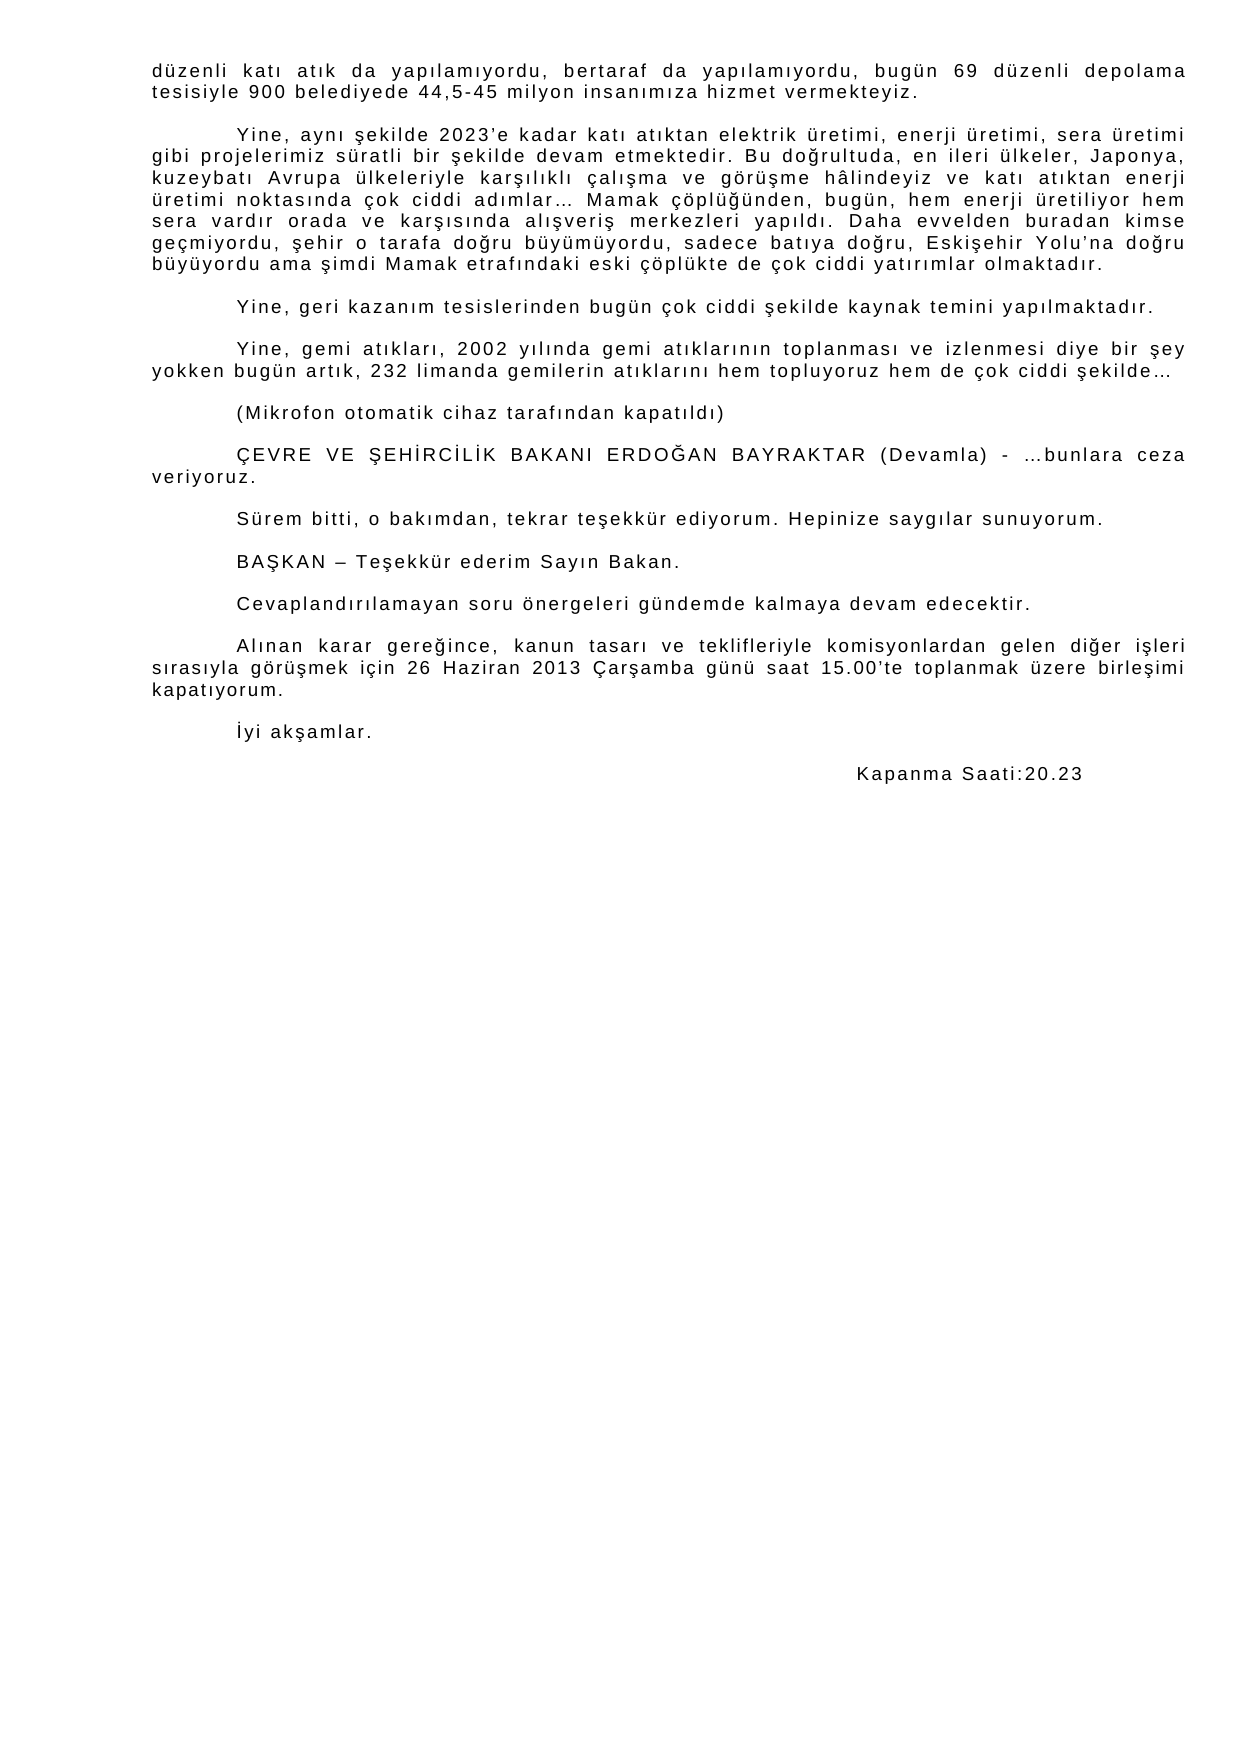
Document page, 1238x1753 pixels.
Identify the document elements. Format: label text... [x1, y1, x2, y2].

text ÇEVRE VE ŞEHİRCİLİK BAKANI ERDOĞAN BAYRAKTAR (Devamla) - …bunlara ceza veriyoruz. [152, 444, 1186, 487]
text Cevaplandırılamayan soru önergeleri gündemde kalmaya devam edecektir. [152, 593, 1186, 614]
text BAŞKAN – Teşekkür ederim Sayın Bakan. [152, 551, 1186, 572]
text Kapanma Saati:20.23 [329, 763, 1186, 785]
text (Mikrofon otomatik cihaz tarafından kapatıldı) [152, 402, 1186, 423]
text Yine, geri kazanım tesislerinden bugün çok ciddi şekilde kaynak temini yapılmaktadır. [152, 295, 1186, 317]
text Yine, aynı şekilde 2023’e kadar katı atıktan elektrik üretimi, enerji üretimi, sera üretimi gibi projelerimiz süratli bir şekilde devam etmektedir. Bu doğrultuda, en ileri ülkeler, Japonya, kuzeybatı Avrupa ülkeleriyle karşılıklı çalışma ve görüşme hâlindeyiz ve katı atıktan enerji üretimi noktasında çok ciddi adımlar… Mamak çöplüğünden, bugün, hem enerji üretiliyor hem sera vardır orada ve karşısında alışveriş merkezleri yapıldı. Daha evvelden buradan kimse geçmiyordu, şehir o tarafa doğru büyümüyordu, sadece batıya doğru, Eskişehir Yolu’na doğru büyüyordu ama şimdi Mamak etrafındaki eski çöplükte de çok ciddi yatırımlar olmaktadır. [152, 124, 1186, 274]
text Alınan karar gereğince, kanun tasarı ve teklifleriyle komisyonlardan gelen diğer işleri sırasıyla görüşmek için 26 Haziran 2013 Çarşamba günü saat 15.00’te toplanmak üzere birleşimi kapatıyorum. [152, 635, 1186, 700]
text Yine, gemi atıkları, 2002 yılında gemi atıklarının toplanması ve izlenmesi diye bir şey yokken bugün artık, 232 limanda gemilerin atıklarını hem topluyoruz hem de çok ciddi şekilde… [152, 338, 1186, 381]
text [152, 60, 1186, 103]
text Sürem bitti, o bakımdan, tekrar teşekkür ediyorum. Hepinize saygılar sunuyorum. [152, 508, 1186, 530]
text İyi akşamlar. [152, 721, 1186, 742]
